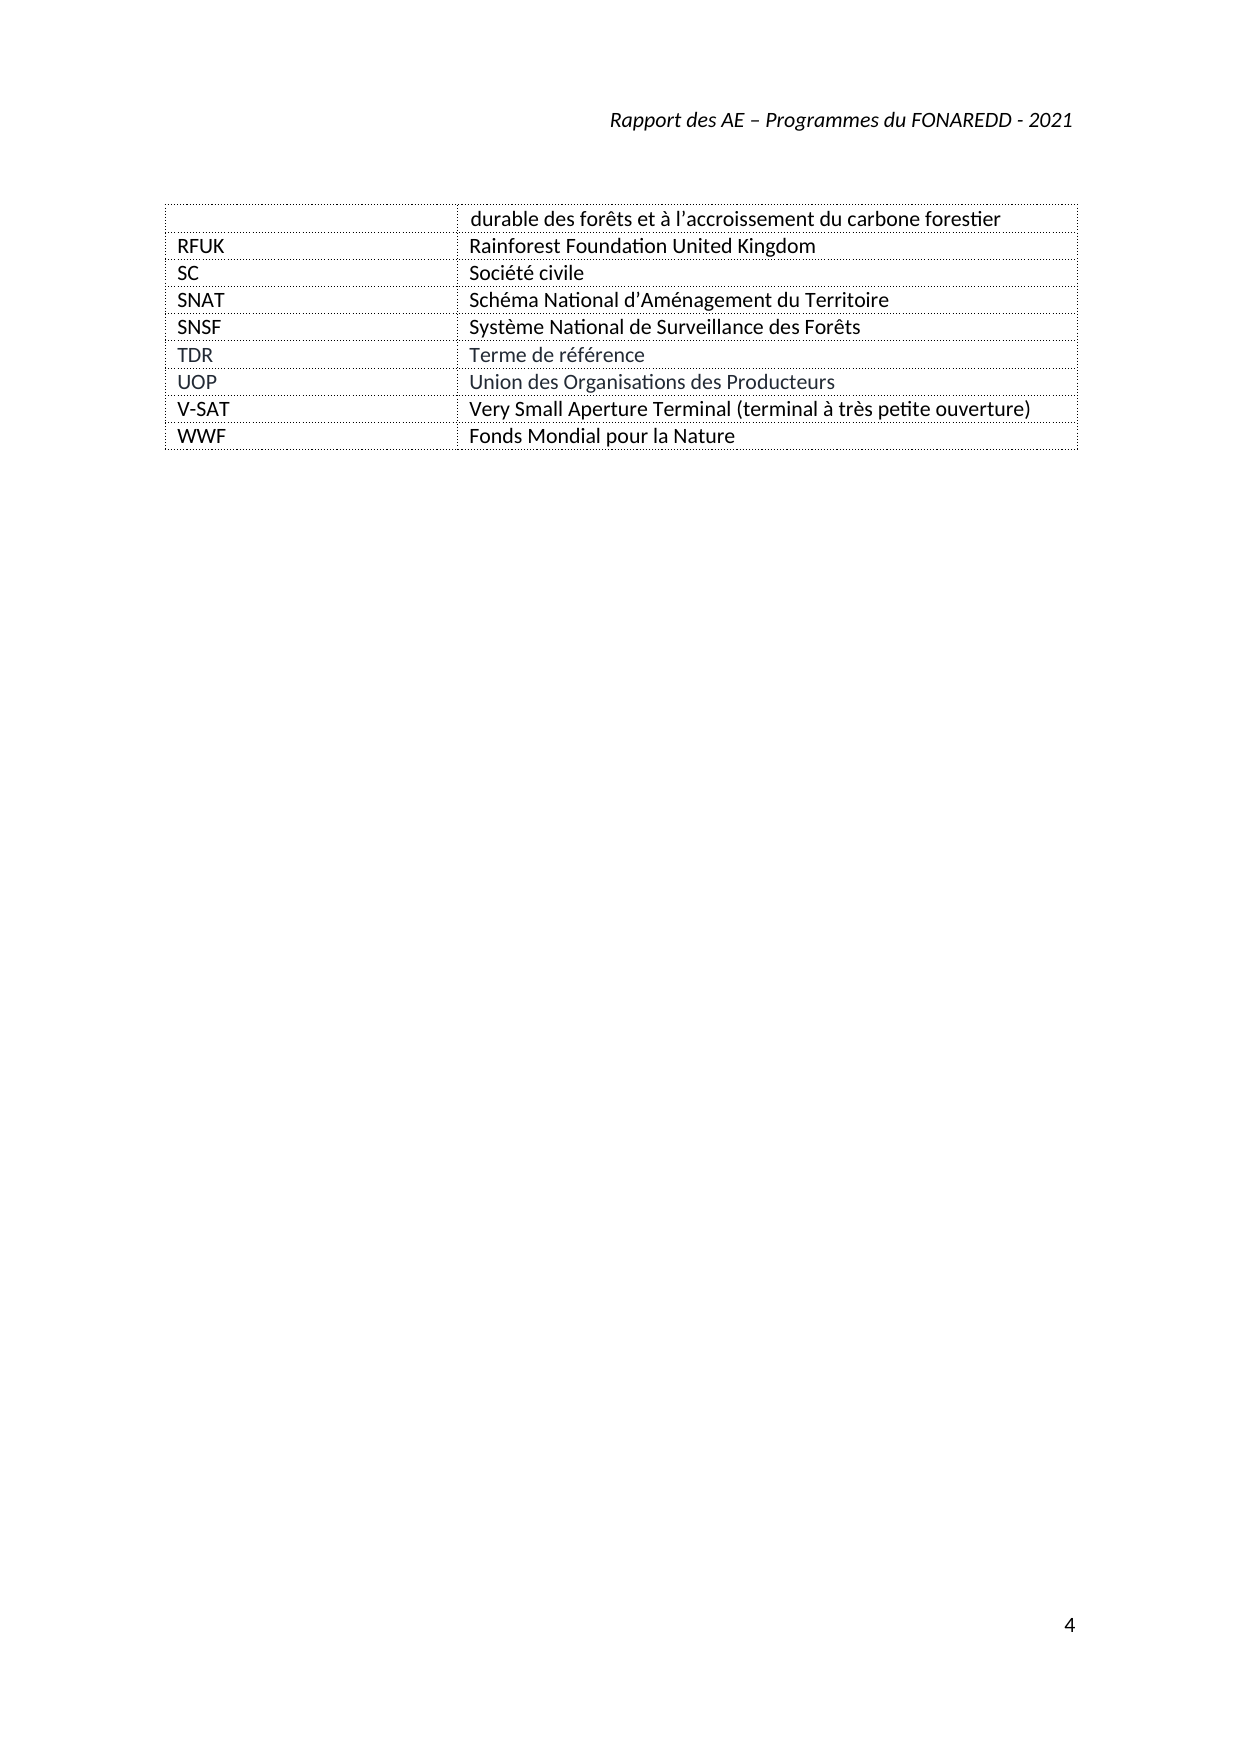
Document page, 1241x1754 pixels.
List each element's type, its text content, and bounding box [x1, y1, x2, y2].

table_cell V-SAT [165, 395, 457, 422]
table_cell SC [165, 259, 457, 286]
table_cell Rainforest Foundation United Kingdom [457, 231, 1077, 259]
table_cell RFUK [165, 231, 457, 259]
table_cell Very Small Aperture Terminal (terminal à très petite ouverture) [457, 395, 1077, 422]
table_cell WWF [165, 422, 457, 449]
table_cell Schéma National d’Aménagement du Territoire [457, 286, 1077, 313]
table_cell SNSF [165, 313, 457, 340]
table_cell Société civile [457, 259, 1077, 286]
table_cell Terme de référence [457, 340, 1077, 367]
table_cell SNAT [165, 286, 457, 313]
table_cell TDR [165, 340, 457, 367]
table_cell Fonds Mondial pour la Nature [457, 422, 1077, 449]
table_cell REDD+ [165, 204, 457, 231]
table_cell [457, 204, 1077, 231]
table_cell Union des Organisations des Producteurs [457, 368, 1077, 394]
table_cell Système National de Surveillance des Forêts [457, 313, 1077, 340]
table_cell UOP [165, 368, 457, 394]
